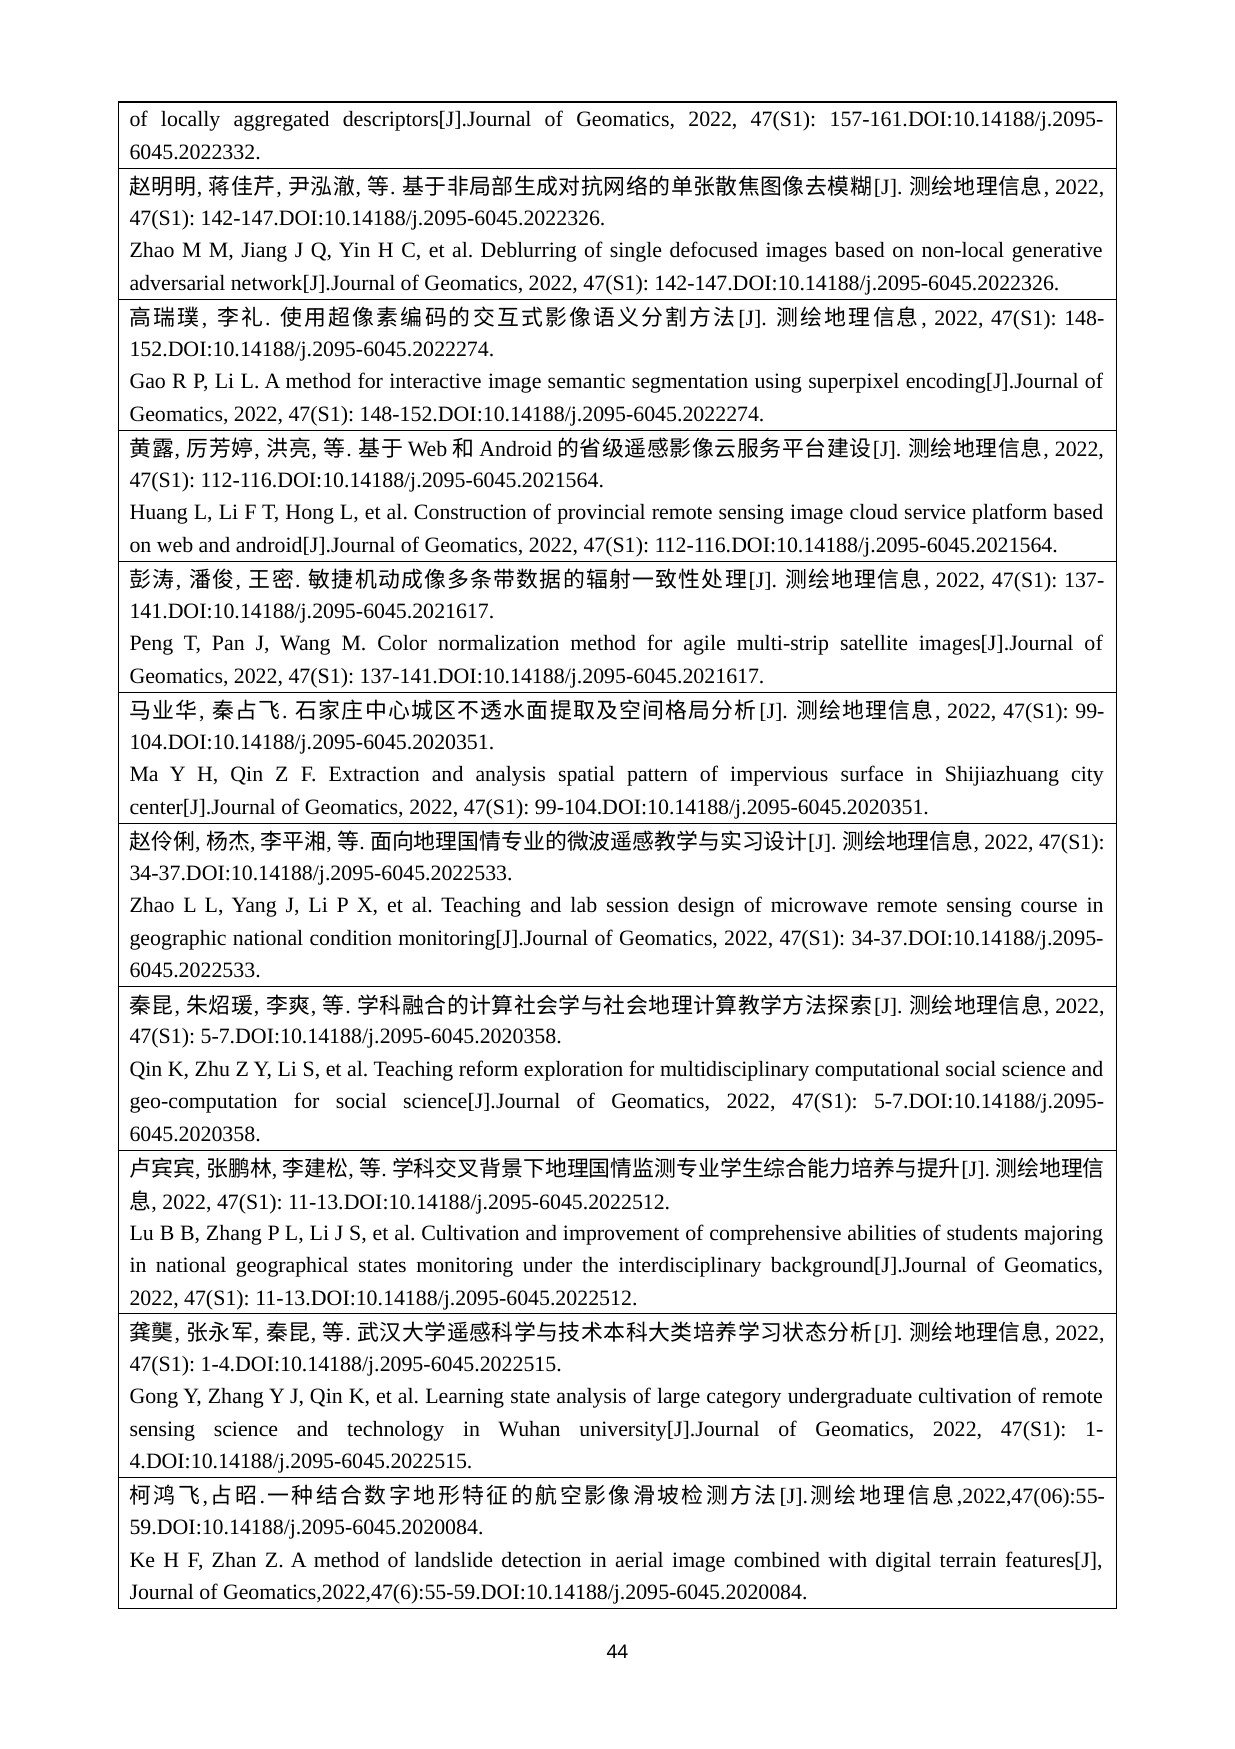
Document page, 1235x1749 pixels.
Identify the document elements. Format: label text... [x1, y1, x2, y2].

table_cell 高瑞璞, 李礼. 使用超像素编码的交互式影像语义分割方法[J]. 测绘地理信息, 2022, 47(S1): 148-152.DOI:10.14188/j.2095-6045.2022274. Gao R P, Li L. A method for interactive image semantic segmentation using superpixel encoding[J].Journal of Geomatics, 2022, 47(S1): 148-152.DOI:10.14188/j.2095-6045.2022274. [119, 300, 1116, 429]
table_cell 秦昆, 朱炤瑗, 李爽, 等. 学科融合的计算社会学与社会地理计算教学方法探索[J]. 测绘地理信息, 2022, 47(S1): 5-7.DOI:10.14188/j.2095-6045.2020358. Qin K, Zhu Z Y, Li S, et al. Teaching reform exploration for multidisciplinary computational social science and geo-computation for social science[J].Journal of Geomatics, 2022, 47(S1): 5-7.DOI:10.14188/j.2095-6045.2020358. [119, 987, 1116, 1150]
table_cell 卢宾宾, 张鹏林, 李建松, 等. 学科交叉背景下地理国情监测专业学生综合能力培养与提升[J]. 测绘地理信息, 2022, 47(S1): 11-13.DOI:10.14188/j.2095-6045.2022512. Lu B B, Zhang P L, Li J S, et al. Cultivation and improvement of comprehensive abilities of students majoring in national geographical states monitoring under the interdisciplinary background[J].Journal of Geomatics, 2022, 47(S1): 11-13.DOI:10.14188/j.2095-6045.2022512. [119, 1151, 1116, 1313]
table_cell 赵明明, 蒋佳芹, 尹泓澈, 等. 基于非局部生成对抗网络的单张散焦图像去模糊[J]. 测绘地理信息, 2022, 47(S1): 142-147.DOI:10.14188/j.2095-6045.2022326. Zhao M M, Jiang J Q, Yin H C, et al. Deblurring of single defocused images based on non-local generative adversarial network[J].Journal of Geomatics, 2022, 47(S1): 142-147.DOI:10.14188/j.2095-6045.2022326. [119, 169, 1116, 298]
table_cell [119, 103, 1116, 167]
table_cell 彭涛, 潘俊, 王密. 敏捷机动成像多条带数据的辐射一致性处理[J]. 测绘地理信息, 2022, 47(S1): 137-141.DOI:10.14188/j.2095-6045.2021617. Peng T, Pan J, Wang M. Color normalization method for agile multi-strip satellite images[J].Journal of Geomatics, 2022, 47(S1): 137-141.DOI:10.14188/j.2095-6045.2021617. [119, 562, 1116, 692]
table_cell 马业华, 秦占飞. 石家庄中心城区不透水面提取及空间格局分析[J]. 测绘地理信息, 2022, 47(S1): 99-104.DOI:10.14188/j.2095-6045.2020351. Ma Y H, Qin Z F. Extraction and analysis spatial pattern of impervious surface in Shijiazhuang city center[J].Journal of Geomatics, 2022, 47(S1): 99-104.DOI:10.14188/j.2095-6045.2020351. [119, 693, 1116, 823]
table_cell 黄露, 厉芳婷, 洪亮, 等. 基于Web和Android的省级遥感影像云服务平台建设[J]. 测绘地理信息, 2022, 47(S1): 112-116.DOI:10.14188/j.2095-6045.2021564. Huang L, Li F T, Hong L, et al. Construction of provincial remote sensing image cloud service platform based on web and android[J].Journal of Geomatics, 2022, 47(S1): 112-116.DOI:10.14188/j.2095-6045.2021564. [119, 431, 1116, 561]
table_cell 龚龑, 张永军, 秦昆, 等. 武汉大学遥感科学与技术本科大类培养学习状态分析[J]. 测绘地理信息, 2022, 47(S1): 1-4.DOI:10.14188/j.2095-6045.2022515. Gong Y, Zhang Y J, Qin K, et al. Learning state analysis of large category undergraduate cultivation of remote sensing science and technology in Wuhan university[J].Journal of Geomatics, 2022, 47(S1): 1-4.DOI:10.14188/j.2095-6045.2022515. [119, 1314, 1116, 1477]
table_cell 赵伶俐, 杨杰, 李平湘, 等. 面向地理国情专业的微波遥感教学与实习设计[J]. 测绘地理信息, 2022, 47(S1): 34-37.DOI:10.14188/j.2095-6045.2022533. Zhao L L, Yang J, Li P X, et al. Teaching and lab session design of microwave remote sensing course in geographic national condition monitoring[J].Journal of Geomatics, 2022, 47(S1): 34-37.DOI:10.14188/j.2095-6045.2022533. [119, 824, 1116, 986]
table_cell 柯鸿飞,占昭.一种结合数字地形特征的航空影像滑坡检测方法[J].测绘地理信息,2022,47(06):55-59.DOI:10.14188/j.2095-6045.2020084. Ke H F, Zhan Z. A method of landslide detection in aerial image combined with digital terrain features[J], Journal of Geomatics,2022,47(6):55-59.DOI:10.14188/j.2095-6045.2020084. [119, 1478, 1116, 1608]
